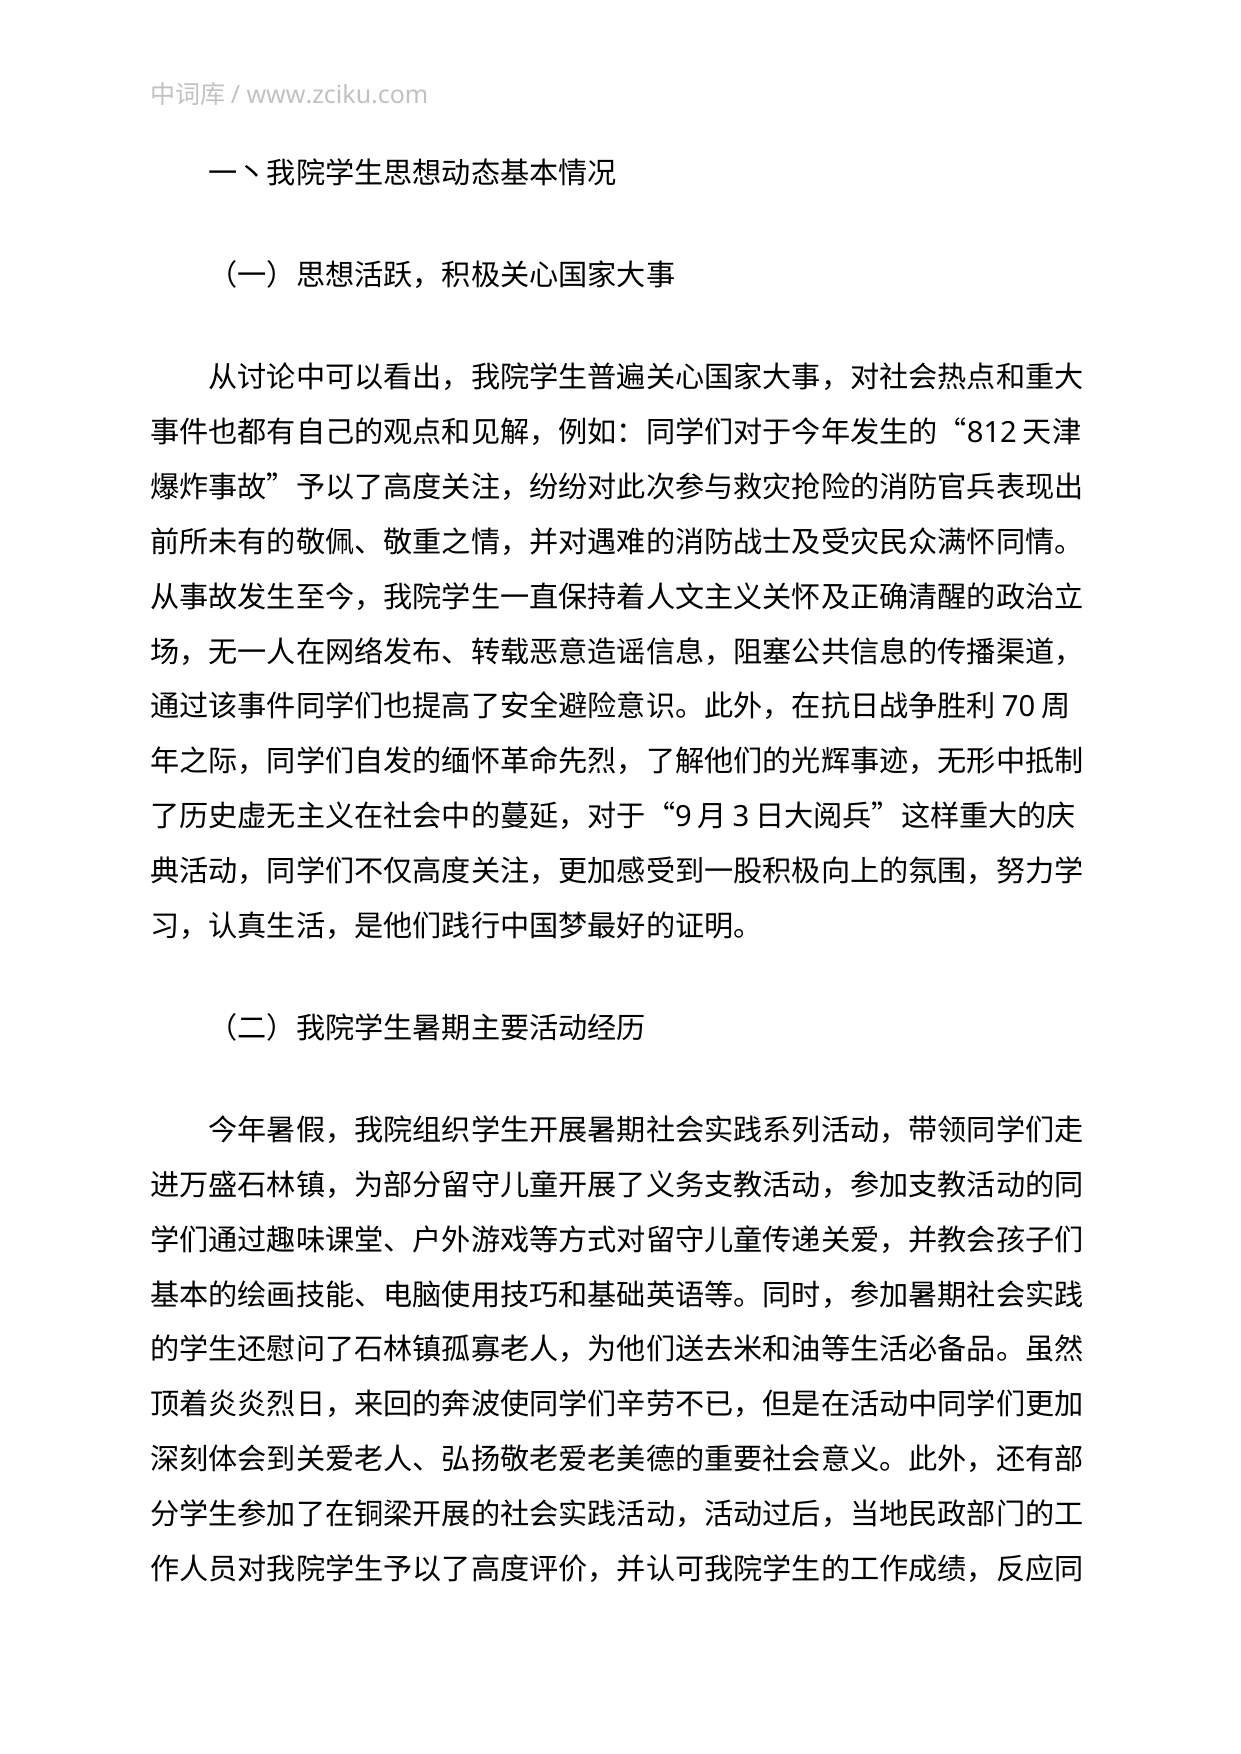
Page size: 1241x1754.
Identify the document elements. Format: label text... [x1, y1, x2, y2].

text （一）思想活跃，积极关心国家大事 [150, 252, 1090, 294]
text （二）我院学生暑期主要活动经历 [150, 1004, 1090, 1047]
text 一丶我院学生思想动态基本情况 [150, 150, 1090, 192]
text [150, 1106, 1090, 1588]
text 从讨论中可以看出，我院学生普遍关心国家大事，对社会热点和重大事件也都有自己的观点和见解，例如：同学们对于今年发生的“812天津爆炸事故”予以了高度关注，纷纷对此次参与救灾抢险的消防官兵表现出前所未有的敬佩、敬重之情，并对遇难的消防战士及受灾民众满怀同情。从事故发生至今，我院学生一直保持着人文主义关怀及正确清醒的政治立场，无一人在网络发布、转载恶意造谣信息，阻塞公共信息的传播渠道，通过该事件同学们也提高了安全避险意识。此外，在抗日战争胜利70周年之际，同学们自发的缅怀革命先烈，了解他们的光辉事迹，无形中抵制了历史虚无主义在社会中的蔓延，对于“9月3日大阅兵”这样重大的庆典活动，同学们不仅高度关注，更加感受到一股积极向上的氛围，努力学习，认真生活，是他们践行中国梦最好的证明。 [150, 353, 1090, 945]
